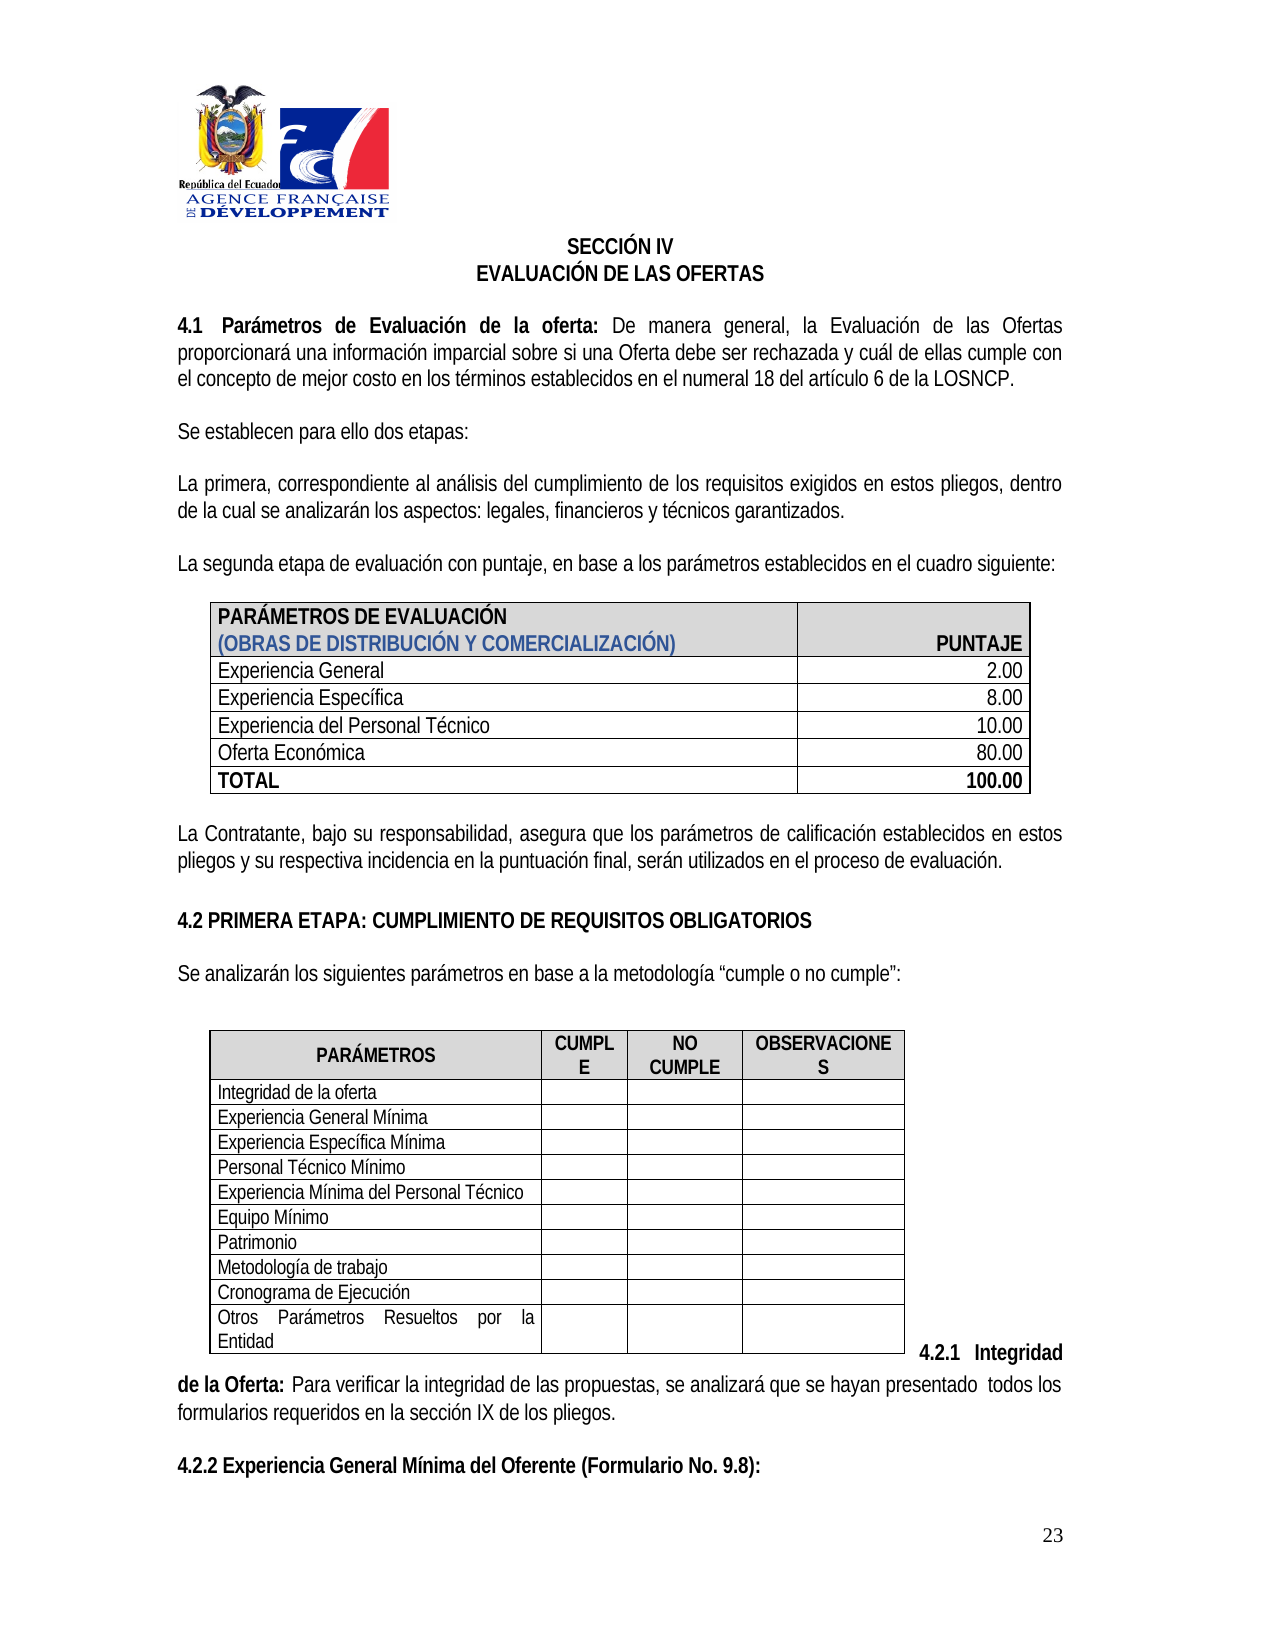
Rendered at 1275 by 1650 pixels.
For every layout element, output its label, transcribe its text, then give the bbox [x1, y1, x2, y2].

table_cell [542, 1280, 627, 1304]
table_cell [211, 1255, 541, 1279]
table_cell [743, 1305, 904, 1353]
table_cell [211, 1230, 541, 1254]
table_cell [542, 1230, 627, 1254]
text 4.2.2 Experiencia General Mínima del Oferente (Formulario No. 9.8): [177, 1452, 1063, 1478]
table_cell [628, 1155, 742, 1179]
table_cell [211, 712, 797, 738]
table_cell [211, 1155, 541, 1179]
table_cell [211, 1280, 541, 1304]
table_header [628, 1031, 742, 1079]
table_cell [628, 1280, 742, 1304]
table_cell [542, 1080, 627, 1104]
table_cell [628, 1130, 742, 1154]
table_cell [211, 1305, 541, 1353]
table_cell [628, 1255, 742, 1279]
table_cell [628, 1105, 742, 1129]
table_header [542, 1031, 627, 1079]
text La primera, correspondiente al análisis del cumplimiento de los requisitos exigidos en estos pliegos, dentro de la cual se analizarán los aspectos: legales, financieros y técnicos garantizados. [177, 470, 1063, 523]
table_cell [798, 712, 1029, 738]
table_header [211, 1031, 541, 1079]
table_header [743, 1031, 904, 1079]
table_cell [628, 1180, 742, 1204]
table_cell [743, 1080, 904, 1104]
text 4.2 PRIMERA ETAPA: CUMPLIMIENTO DE REQUISITOS OBLIGATORIOS [177, 907, 1063, 933]
text Se analizarán los siguientes parámetros en base a la metodología “cumple o no cumple”: [177, 960, 1063, 986]
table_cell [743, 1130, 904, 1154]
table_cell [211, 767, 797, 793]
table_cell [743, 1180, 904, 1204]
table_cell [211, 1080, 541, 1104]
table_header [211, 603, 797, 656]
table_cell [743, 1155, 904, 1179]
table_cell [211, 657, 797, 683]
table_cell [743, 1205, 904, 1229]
text EVALUACIÓN DE LAS OFERTAS [177, 259, 1063, 286]
text La Contratante, bajo su responsabilidad, asegura que los parámetros de calificación establecidos en estos pliegos y su respectiva incidencia en la puntuación final, serán utilizados en el proceso de evaluación. [177, 820, 1063, 873]
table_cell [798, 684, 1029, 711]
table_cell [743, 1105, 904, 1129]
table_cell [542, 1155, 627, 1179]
text 4.2.1 Integridad de la Oferta: Para verificar la integridad de las propuestas, se analizará que se hayan presentado todos los formularios requeridos en la sección IX de los pliegos. [177, 1339, 1063, 1426]
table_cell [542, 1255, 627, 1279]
text 4.1 Parámetros de Evaluación de la oferta: De manera general, la Evaluación de las Ofertas proporcionará una información imparcial sobre si una Oferta debe ser rechazada y cuál de ellas cumple con el concepto de mejor costo en los términos establecidos en el numeral 18 del artículo 6 de la LOSNCP. [177, 312, 1063, 391]
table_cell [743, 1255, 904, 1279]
text La segunda etapa de evaluación con puntaje, en base a los parámetros establecidos en el cuadro siguiente: [177, 549, 1063, 576]
picture [177, 84, 398, 223]
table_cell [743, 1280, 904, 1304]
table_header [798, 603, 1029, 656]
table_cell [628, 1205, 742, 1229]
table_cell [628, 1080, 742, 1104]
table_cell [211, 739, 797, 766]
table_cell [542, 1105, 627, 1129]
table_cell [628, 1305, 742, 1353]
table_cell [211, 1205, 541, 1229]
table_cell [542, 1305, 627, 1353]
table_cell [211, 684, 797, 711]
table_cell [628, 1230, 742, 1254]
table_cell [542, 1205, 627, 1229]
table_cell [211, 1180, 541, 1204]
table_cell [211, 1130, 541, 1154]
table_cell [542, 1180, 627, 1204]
text Se establecen para ello dos etapas: [177, 418, 1063, 444]
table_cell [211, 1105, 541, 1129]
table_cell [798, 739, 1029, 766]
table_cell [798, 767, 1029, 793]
text SECCIÓN IV [177, 233, 1063, 259]
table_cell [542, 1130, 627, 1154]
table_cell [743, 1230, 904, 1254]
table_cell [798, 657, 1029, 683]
